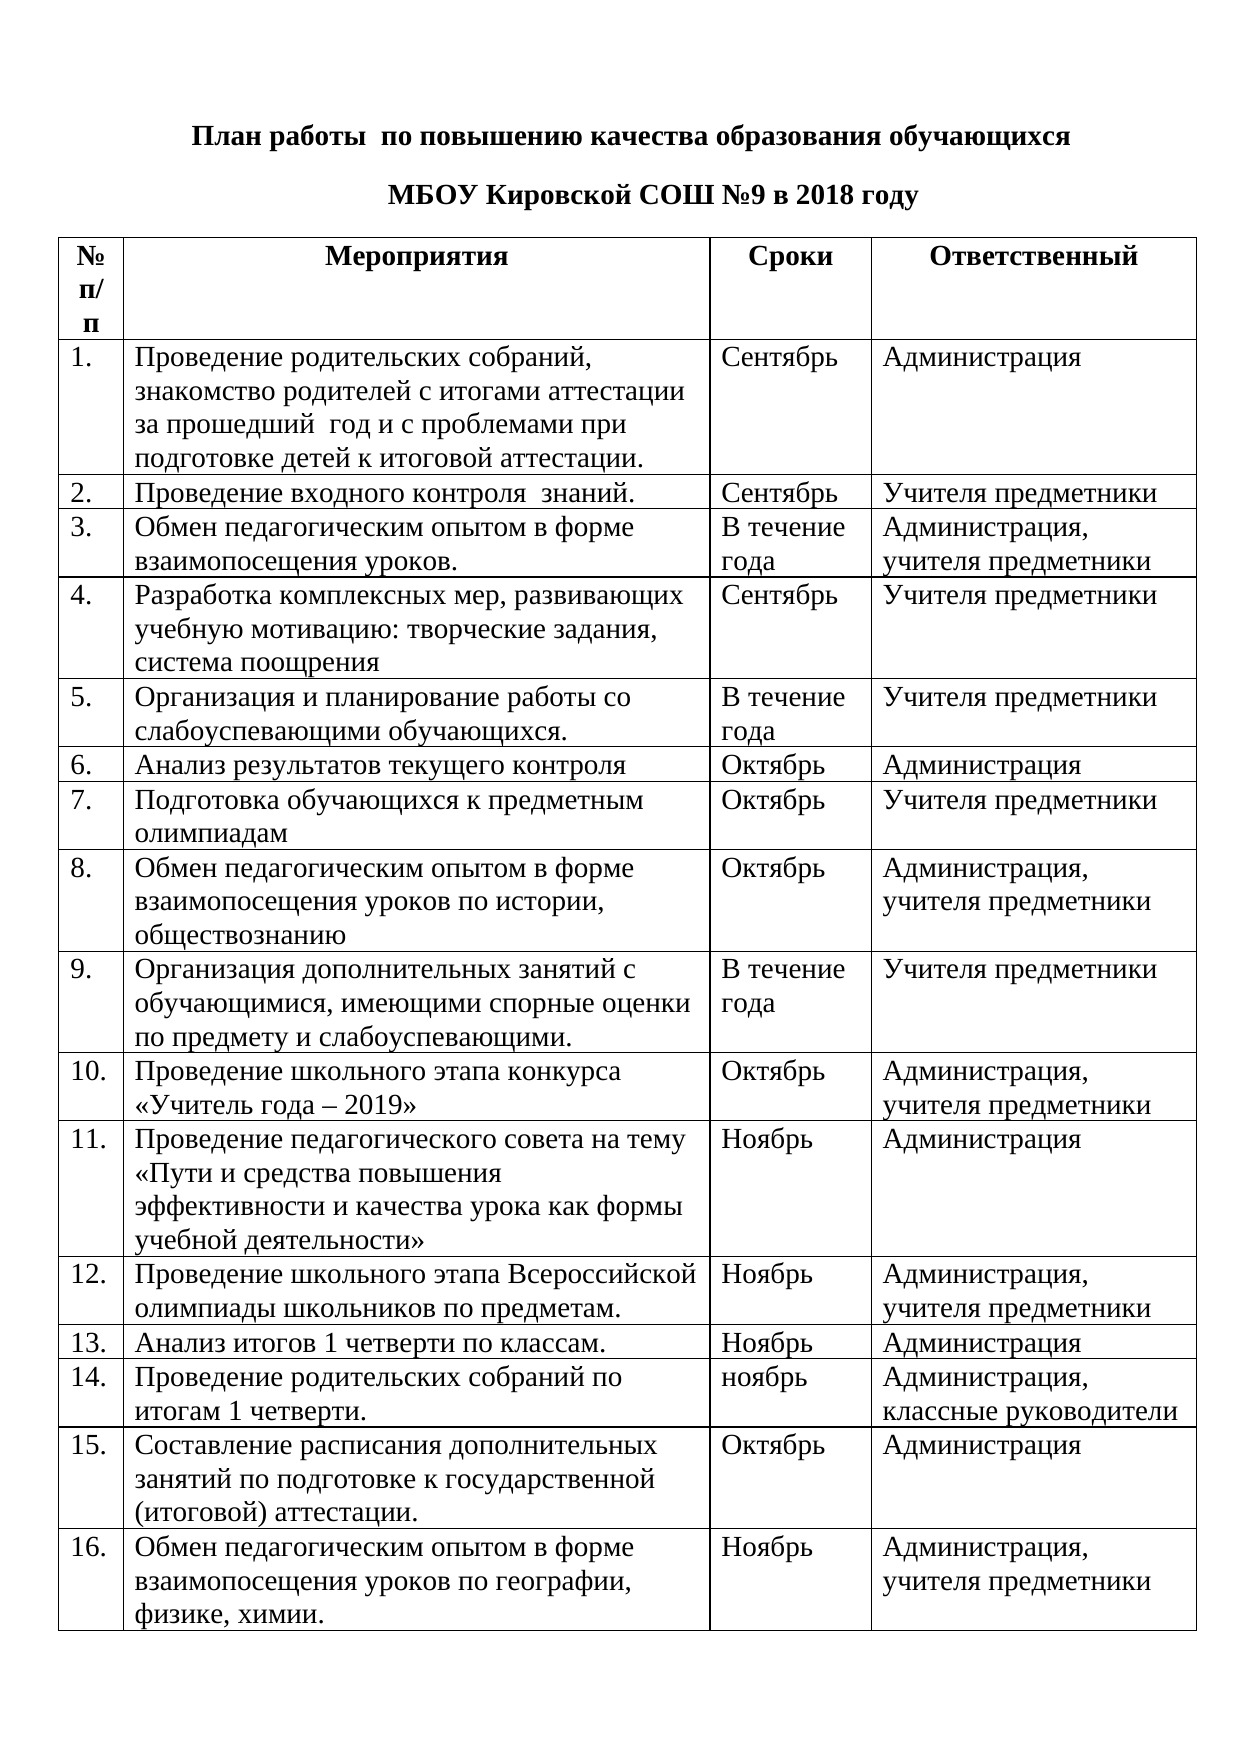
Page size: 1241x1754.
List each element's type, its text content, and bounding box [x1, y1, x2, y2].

table_cell В течение года [711, 679, 871, 746]
table_cell Организация и планирование работы со слабоуспевающими обучающихся. [124, 679, 709, 746]
table_cell 11. [59, 1121, 123, 1256]
table_cell Проведение школьного этапа Всероссийской олимпиады школьников по предметам. [124, 1257, 709, 1324]
table_cell Проведение родительских собраний, знакомство родителей с итогами аттестации за прошедший год и с проблемами при подготовке детей к итоговой аттестации. [124, 340, 709, 474]
table_cell Учителя предметники [872, 782, 1196, 849]
table_cell Ноябрь [711, 1529, 871, 1630]
table_header Ответственный [872, 238, 1196, 338]
table_cell Проведение школьного этапа конкурса «Учитель года – 2019» [124, 1053, 709, 1120]
table_cell Составление расписания дополнительных занятий по подготовке к государственной (итоговой) аттестации. [124, 1428, 709, 1528]
text МБОУ Кировской СОШ №9 в 2018 году [148, 177, 1152, 211]
table_cell Администрация [872, 1428, 1196, 1528]
table_cell Администрация, учителя предметники [872, 1053, 1196, 1120]
table_cell Октябрь [711, 1053, 871, 1120]
table_cell Октябрь [711, 850, 871, 951]
table_cell 8. [59, 850, 123, 951]
table_cell Проведение педагогического совета на тему «Пути и средства повышения эффективности и качества урока как формы учебной деятельности» [124, 1121, 709, 1256]
table_cell Организация дополнительных занятий с обучающимися, имеющими спорные оценки по предмету и слабоуспевающими. [124, 952, 709, 1052]
table_cell Анализ итогов 1 четверти по классам. [124, 1325, 709, 1358]
text План работы по повышению качества образования обучающихся [148, 118, 1152, 152]
table_cell В течение года [711, 952, 871, 1052]
table_cell Администрация, учителя предметники [872, 1529, 1196, 1630]
table_cell Обмен педагогическим опытом в форме взаимопосещения уроков по географии, физике, химии. [124, 1529, 709, 1630]
table_cell 12. [59, 1257, 123, 1324]
table_cell Сентябрь [711, 578, 871, 678]
table_cell Администрация, учителя предметники [872, 509, 1196, 576]
table_cell Подготовка обучающихся к предметным олимпиадам [124, 782, 709, 849]
table_cell 10. [59, 1053, 123, 1120]
table_cell Сентябрь [711, 340, 871, 474]
table_cell Обмен педагогическим опытом в форме взаимопосещения уроков. [124, 509, 709, 576]
table_cell Учителя предметники [872, 679, 1196, 746]
table_cell Обмен педагогическим опытом в форме взаимопосещения уроков по истории, обществознанию [124, 850, 709, 951]
table_cell 15. [59, 1428, 123, 1528]
table_cell Проведение входного контроля знаний. [124, 475, 709, 508]
table_cell Администрация, классные руководители [872, 1359, 1196, 1426]
table_cell Октябрь [711, 747, 871, 781]
table_cell Разработка комплексных мер, развивающих учебную мотивацию: творческие задания, система поощрения [124, 578, 709, 678]
table_cell Ноябрь [711, 1121, 871, 1256]
table_cell Администрация, учителя предметники [872, 850, 1196, 951]
table_cell Администрация [872, 1325, 1196, 1358]
table_header № п/п [59, 238, 123, 338]
table_cell Администрация [872, 1121, 1196, 1256]
table_header Сроки [711, 238, 871, 338]
table_cell В течение года [711, 509, 871, 576]
table_cell 5. [59, 679, 123, 746]
table_cell 13. [59, 1325, 123, 1358]
table_cell Сентябрь [711, 475, 871, 508]
table_cell Учителя предметники [872, 578, 1196, 678]
table_cell Октябрь [711, 1428, 871, 1528]
table_cell Октябрь [711, 782, 871, 849]
table_cell Ноябрь [711, 1257, 871, 1324]
table_cell Администрация [872, 747, 1196, 781]
table_cell 16. [59, 1529, 123, 1630]
table_cell Анализ результатов текущего контроля [124, 747, 709, 781]
table_cell 6. [59, 747, 123, 781]
table_cell 2. [59, 475, 123, 508]
table_cell Ноябрь [711, 1325, 871, 1358]
table_cell 4. [59, 578, 123, 678]
table_cell Администрация [872, 340, 1196, 474]
table_cell 14. [59, 1359, 123, 1426]
table_cell 7. [59, 782, 123, 849]
table_header Мероприятия [124, 238, 709, 338]
table_cell ноябрь [711, 1359, 871, 1426]
table_cell 9. [59, 952, 123, 1052]
table_cell 3. [59, 509, 123, 576]
table_cell Учителя предметники [872, 952, 1196, 1052]
table_cell 1. [59, 340, 123, 474]
table_cell Администрация, учителя предметники [872, 1257, 1196, 1324]
table_cell Проведение родительских собраний по итогам 1 четверти. [124, 1359, 709, 1426]
table_cell Учителя предметники [872, 475, 1196, 508]
